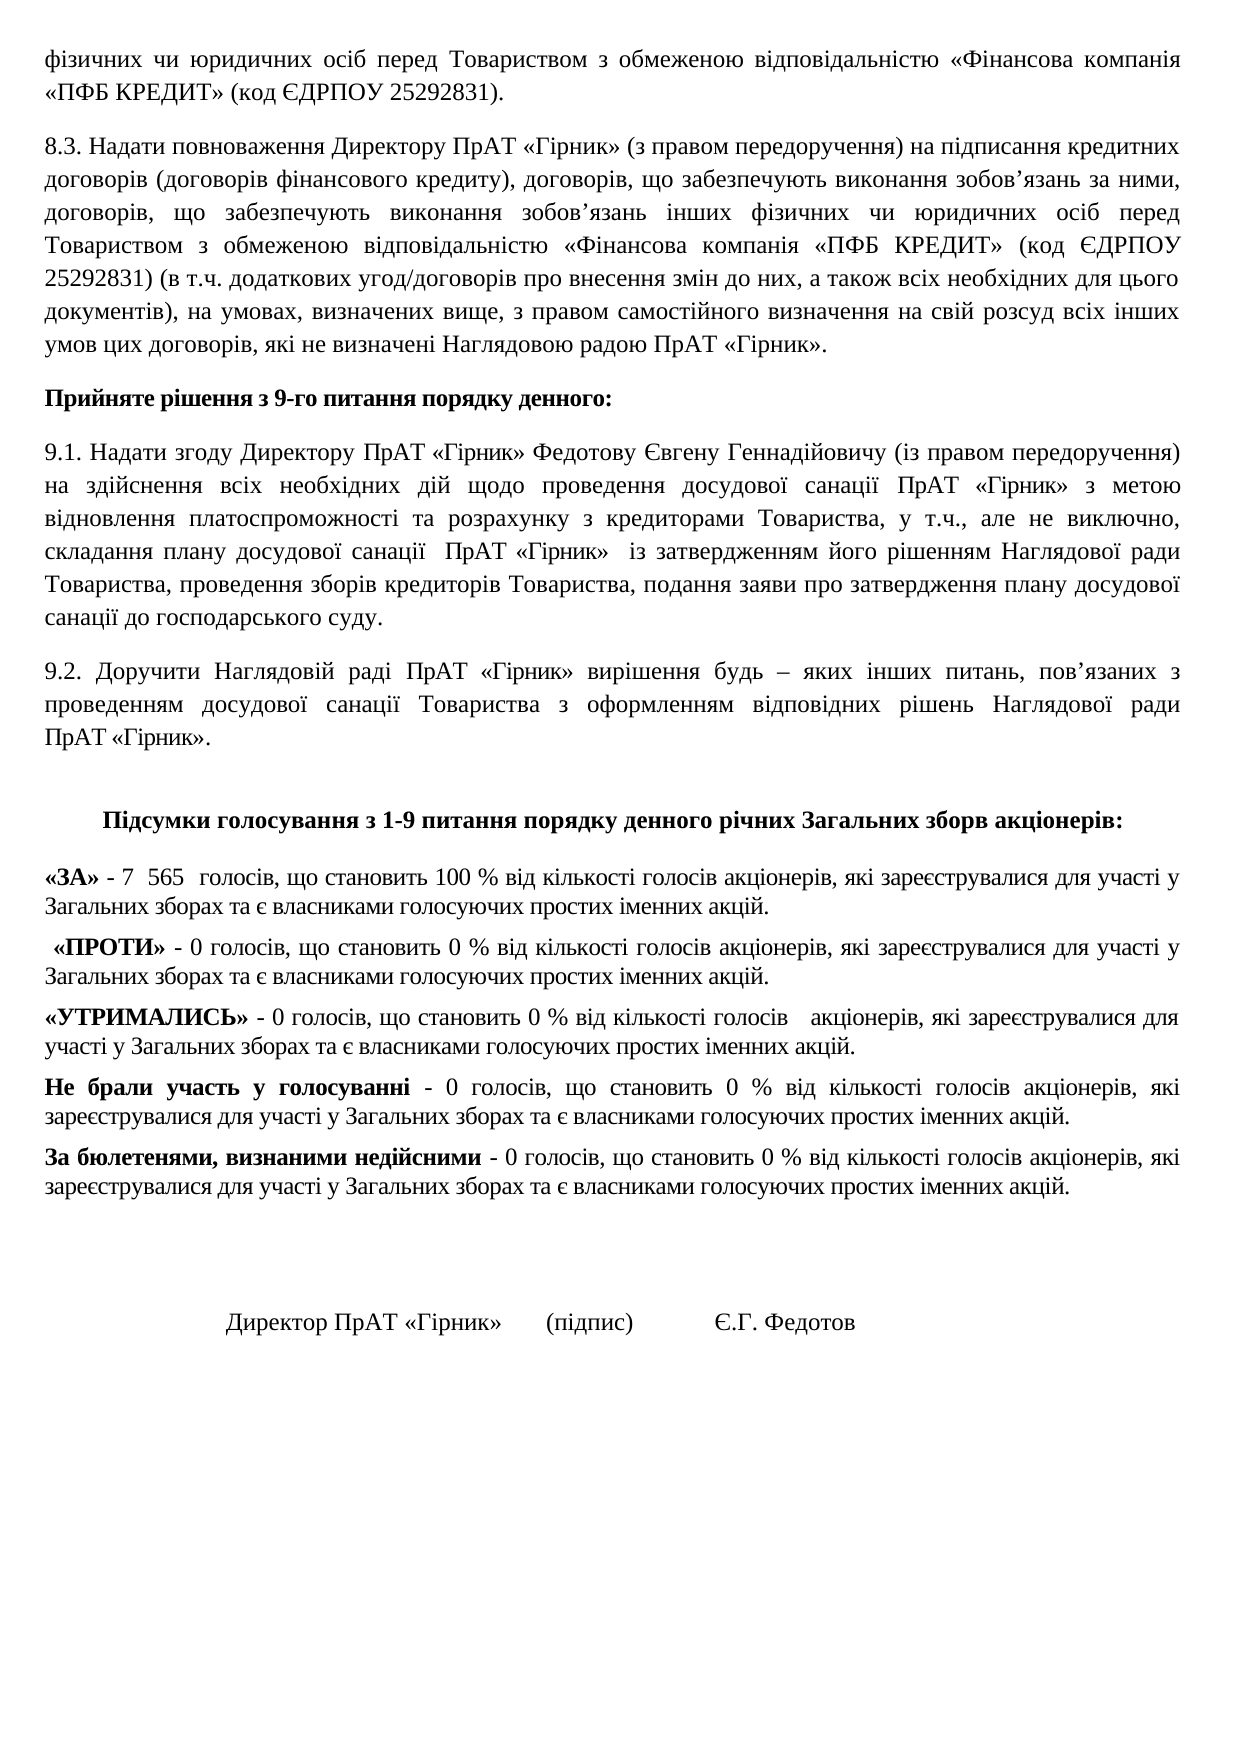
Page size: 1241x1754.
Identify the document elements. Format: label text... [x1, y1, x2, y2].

text «ЗА» - 7 565 голосів, що становить 100 % від кількості голосів акціонерів, які зареєструвалися для участі у Загальних зборах та є власниками голосуючих простих іменних акцій. [44, 862, 1181, 920]
text «УТРИМАЛИСЬ» - 0 голосів, що становить 0 % від кількості голосів акціонерів, які зареєструвалися для участі у Загальних зборах та є власниками голосуючих простих іменних акцій. [44, 1002, 1181, 1060]
text Прийняте рішення з 9-го питання порядку денного: [44, 383, 1175, 412]
text Підсумки голосування з 1-9 питання порядку денного річних Загальних зборв акціонерів: [44, 805, 1181, 833]
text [44, 44, 1181, 106]
list Директор ПрАТ «Гірник» (підпис) Є.Г. Федотов [44, 1307, 404, 1336]
text Не брали участь у голосуванні - 0 голосів, що становить 0 % від кількості голосів акціонерів, які зареєструвалися для участі у Загальних зборах та є власниками голосуючих простих іменних акцій. [44, 1072, 1181, 1130]
list Директор ПрАТ «Гірник» (підпис) Є.Г. Федотов [502, 1307, 1181, 1336]
text За бюлетенями, визнаними недійсними - 0 голосів, що становить 0 % від кількості голосів акціонерів, які зареєструвалися для участі у Загальних зборах та є власниками голосуючих простих іменних акцій. [44, 1142, 1181, 1200]
text 9.1. Надати згоду Директору ПрАТ «Гірник» Федотову Євгену Геннадійовичу (із правом передоручення) на здійснення всіх необхідних дій щодо проведення досудової санації ПрАТ «Гірник» з метою відновлення платоспроможності та розрахунку з кредиторами Товариства, у т.ч., але не виключно, складання плану досудової санації ПрАТ «Гірник» із затвердженням його рішенням Наглядової ради Товариства, проведення зборів кредиторів Товариства, подання заяви про затвердження плану досудової санації до господарського суду. [44, 437, 1181, 631]
text 8.3. Надати повноваження Директору ПрАТ «Гірник» (з правом передоручення) на підписання кредитних договорів (договорів фінансового кредиту), договорів, що забезпечують виконання зобов’язань за ними, договорів, що забезпечують виконання зобов’язань інших фізичних чи юридичних осіб перед Товариством з обмеженою відповідальністю «Фінансова компанія «ПФБ КРЕДИТ» (код ЄДРПОУ 25292831) (в т.ч. додаткових угод/договорів про внесення змін до них, а також всіх необхідних для цього документів), на умовах, визначених вище, з правом самостійного визначення на свій розсуд всіх інших умов цих договорів, які не визначені Наглядовою радою ПрАТ «Гірник». [44, 131, 1181, 358]
text 9.2. Доручити Наглядовій раді ПрАТ «Гірник» вирішення будь – яких інших питань, пов’язаних з проведенням досудової санації Товариства з оформленням відповідних рішень Наглядової ради ПрАТ «Гірник». [44, 656, 1181, 751]
text «ПРОТИ» - 0 голосів, що становить 0 % від кількості голосів акціонерів, які зареєструвалися для участі у Загальних зборах та є власниками голосуючих простих іменних акцій. [44, 932, 1181, 990]
